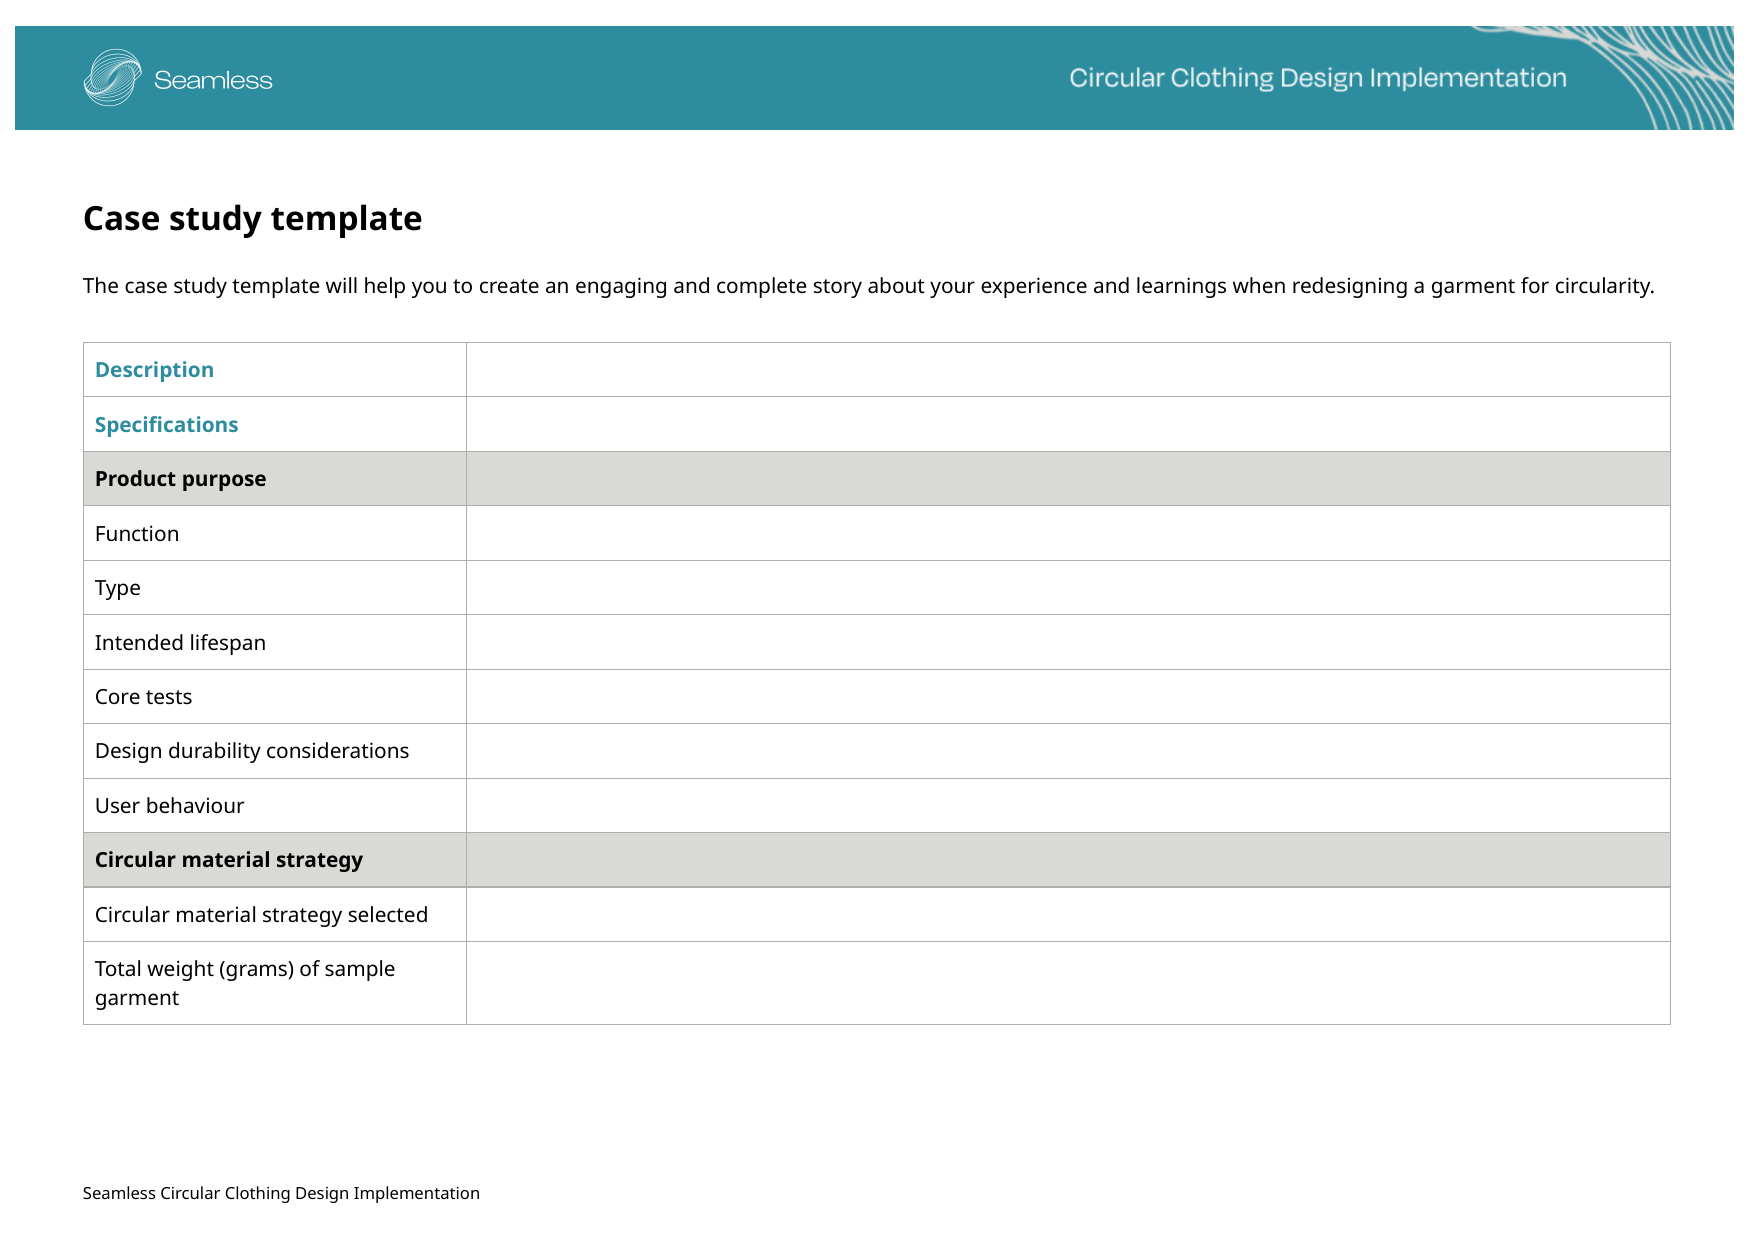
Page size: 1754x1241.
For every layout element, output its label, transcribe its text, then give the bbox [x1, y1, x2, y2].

table_cell [467, 452, 1670, 505]
table_cell User behaviour [84, 779, 466, 832]
table_cell [467, 779, 1670, 832]
table_cell [467, 615, 1670, 668]
table_cell Circular material strategy [84, 833, 466, 886]
table_header Description [84, 343, 466, 396]
table_cell Specifications [84, 397, 466, 451]
text The case study template will help you to create an engaging and complete story about your experience and learnings when redesigning a garment for circularity. [83, 272, 1671, 300]
table_cell Core tests [84, 670, 466, 723]
table_cell Intended lifespan [84, 615, 466, 668]
table_cell [467, 670, 1670, 723]
table_cell [467, 506, 1670, 559]
table_cell Design durability considerations [84, 724, 466, 777]
table_cell Function [84, 506, 466, 559]
table_cell Total weight (grams) of sample garment [84, 942, 466, 1024]
table_cell [467, 942, 1670, 1024]
table_cell Circular material strategy selected [84, 888, 466, 941]
table_cell [467, 561, 1670, 614]
table_cell [467, 397, 1670, 451]
table_header [467, 343, 1670, 396]
table_cell Type [84, 561, 466, 614]
picture [15, 26, 1734, 130]
table_cell [467, 724, 1670, 777]
table_cell Product purpose [84, 452, 466, 505]
table_cell [467, 888, 1670, 941]
table_cell [467, 833, 1670, 886]
text Case study template [83, 194, 1671, 240]
